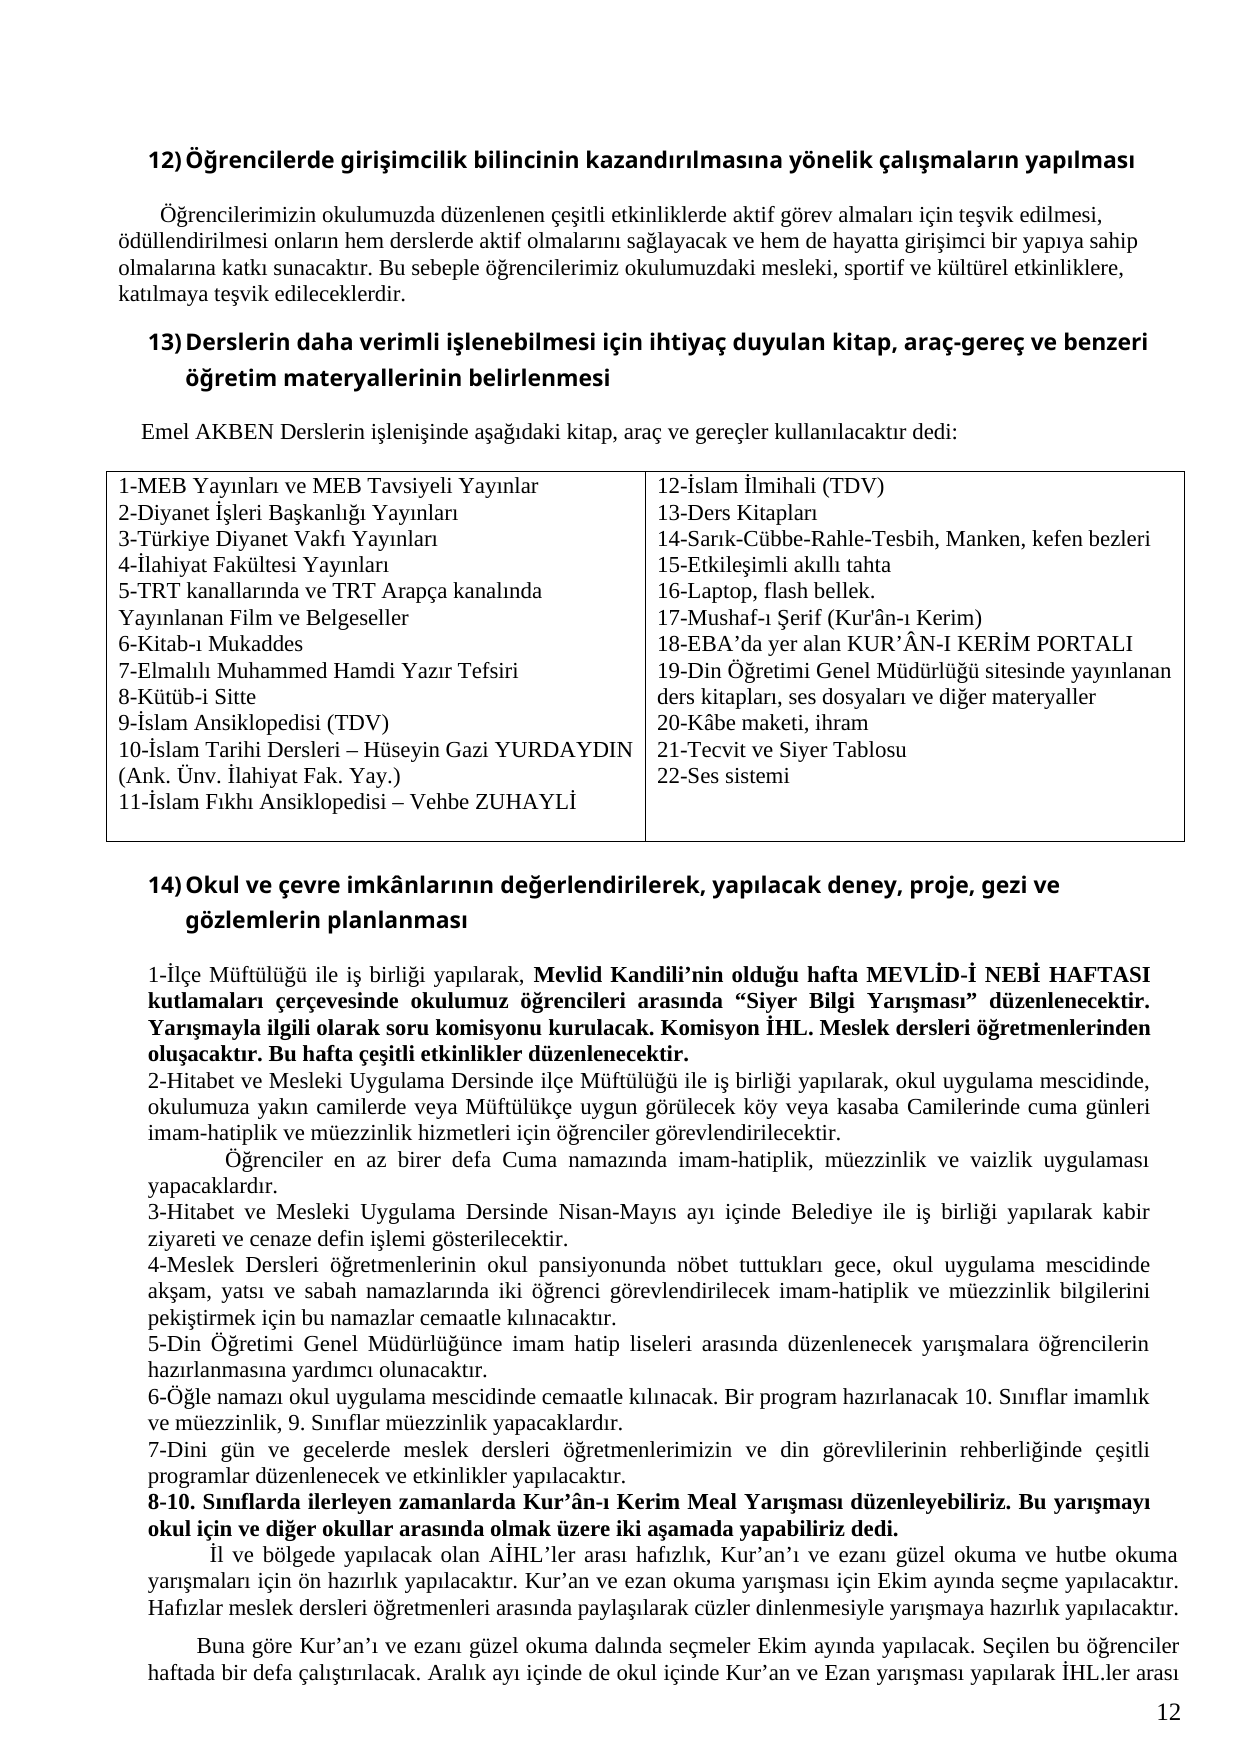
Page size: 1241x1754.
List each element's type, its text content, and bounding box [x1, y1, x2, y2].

text 4-Meslek Dersleri öğretmenlerinin okul pansiyonunda nöbet tuttukları gece, okul uygulama mescidinde akşam, yatsı ve sabah namazlarında iki öğrenci görevlendirilecek imam-hatiplik ve müezzinlik bilgilerini pekiştirmek için bu namazlar cemaatle kılınacaktır. [148, 1251, 1152, 1330]
text İl ve bölgede yapılacak olan AİHL’ler arası hafızlık, Kur’an’ı ve ezanı güzel okuma ve hutbe okuma yarışmaları için ön hazırlık yapılacaktır. Kur’an ve ezan okuma yarışması için Ekim ayında seçme yapılacaktır. Hafızlar meslek dersleri öğretmenleri arasında paylaşılarak cüzler dinlenmesiyle yarışmaya hazırlık yapılacaktır. [148, 1541, 1181, 1620]
list Derslerin daha verimli işlenebilmesi için ihtiyaç duyulan kitap, araç-gereç ve benzeri öğretim materyallerinin belirlenmesi [148, 326, 1181, 393]
text Öğrencilerimizin okulumuzda düzenlenen çeşitli etkinliklerde aktif görev almaları için teşvik edilmesi, ödüllendirilmesi onların hem derslerde aktif olmalarını sağlayacak ve hem de hayatta girişimci bir yapıya sahip olmalarına katkı sunacaktır. Bu sebeple öğrencilerimiz okulumuzdaki mesleki, sportif ve kültürel etkinliklere, katılmaya teşvik edileceklerdir. [118, 201, 1181, 307]
text Öğrenciler en az birer defa Cuma namazında imam-hatiplik, müezzinlik ve vaizlik uygulaması yapacaklardır. [148, 1146, 1152, 1198]
text 8-10. Sınıflarda ilerleyen zamanlarda Kur’ân-ı Kerim Meal Yarışması düzenleyebiliriz. Bu yarışmayı okul için ve diğer okullar arasında olmak üzere iki aşamada yapabiliriz dedi. [148, 1488, 1152, 1541]
table_header 12-İslam İlmihali (TDV) 13-Ders Kitapları 14-Sarık-Cübbe-Rahle-Tesbih, Manken, kefen bezleri 15-Etkileşimli akıllı tahta 16-Laptop, flash bellek. 17-Mushaf-ı Şerif (Kur'ân-ı Kerim) 18-EBA’da yer alan KUR’ÂN-I KERİM PORTALI 19-Din Öğretimi Genel Müdürlüğü sitesinde yayınlanan ders kitapları, ses dosyaları ve diğer materyaller 20-Kâbe maketi, ihram 21-Tecvit ve Siyer Tablosu 22-Ses sistemi [646, 472, 1184, 841]
text 7-Dini gün ve gecelerde meslek dersleri öğretmenlerimizin ve din görevlilerinin rehberliğinde çeşitli programlar düzenlenecek ve etkinlikler yapılacaktır. [148, 1436, 1152, 1488]
text Emel AKBEN Derslerin işlenişinde aşağıdaki kitap, araç ve gereçler kullanılacaktır dedi: [118, 418, 1152, 445]
text 5-Din Öğretimi Genel Müdürlüğünce imam hatip liseleri arasında düzenlenecek yarışmalara öğrencilerin hazırlanmasına yardımcı olunacaktır. [148, 1330, 1152, 1383]
list Öğrencilerde girişimcilik bilincinin kazandırılmasına yönelik çalışmaların yapılması [148, 144, 1181, 176]
table_header 1-MEB Yayınları ve MEB Tavsiyeli Yayınlar 2-Diyanet İşleri Başkanlığı Yayınları 3-Türkiye Diyanet Vakfı Yayınları 4-İlahiyat Fakültesi Yayınları 5-TRT kanallarında ve TRT Arapça kanalında Yayınlanan Film ve Belgeseller 6-Kitab-ı Mukaddes 7-Elmalılı Muhammed Hamdi Yazır Tefsiri 8-Kütüb-i Sitte 9-İslam Ansiklopedisi (TDV) 10-İslam Tarihi Dersleri – Hüseyin Gazi YURDAYDIN (Ank. Ünv. İlahiyat Fak. Yay.) 11-İslam Fıkhı Ansiklopedisi – Vehbe ZUHAYLİ [107, 472, 645, 841]
text 1-İlçe Müftülüğü ile iş birliği yapılarak, Mevlid Kandili’nin olduğu hafta MEVLİD-İ NEBİ HAFTASI kutlamaları çerçevesinde okulumuz öğrencileri arasında “Siyer Bilgi Yarışması” düzenlenecektir. Yarışmayla ilgili olarak soru komisyonu kurulacak. Komisyon İHL. Meslek dersleri öğretmenlerinden oluşacaktır. Bu hafta çeşitli etkinlikler düzenlenecektir. [148, 961, 1152, 1067]
text 3-Hitabet ve Mesleki Uygulama Dersinde Nisan-Mayıs ayı içinde Belediye ile iş birliği yapılarak kabir ziyareti ve cenaze defin işlemi gösterilecektir. [148, 1198, 1152, 1251]
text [148, 1633, 1181, 1685]
list Okul ve çevre imkânlarının değerlendirilerek, yapılacak deney, proje, gezi ve gözlemlerin planlanması [148, 868, 1181, 936]
text 6-Öğle namazı okul uygulama mescidinde cemaatle kılınacak. Bir program hazırlanacak 10. Sınıflar imamlık ve müezzinlik, 9. Sınıflar müezzinlik yapacaklardır. [148, 1383, 1152, 1436]
text 2-Hitabet ve Mesleki Uygulama Dersinde ilçe Müftülüğü ile iş birliği yapılarak, okul uygulama mescidinde, okulumuza yakın camilerde veya Müftülükçe uygun görülecek köy veya kasaba Camilerinde cuma günleri imam-hatiplik ve müezzinlik hizmetleri için öğrenciler görevlendirilecektir. [148, 1067, 1152, 1146]
